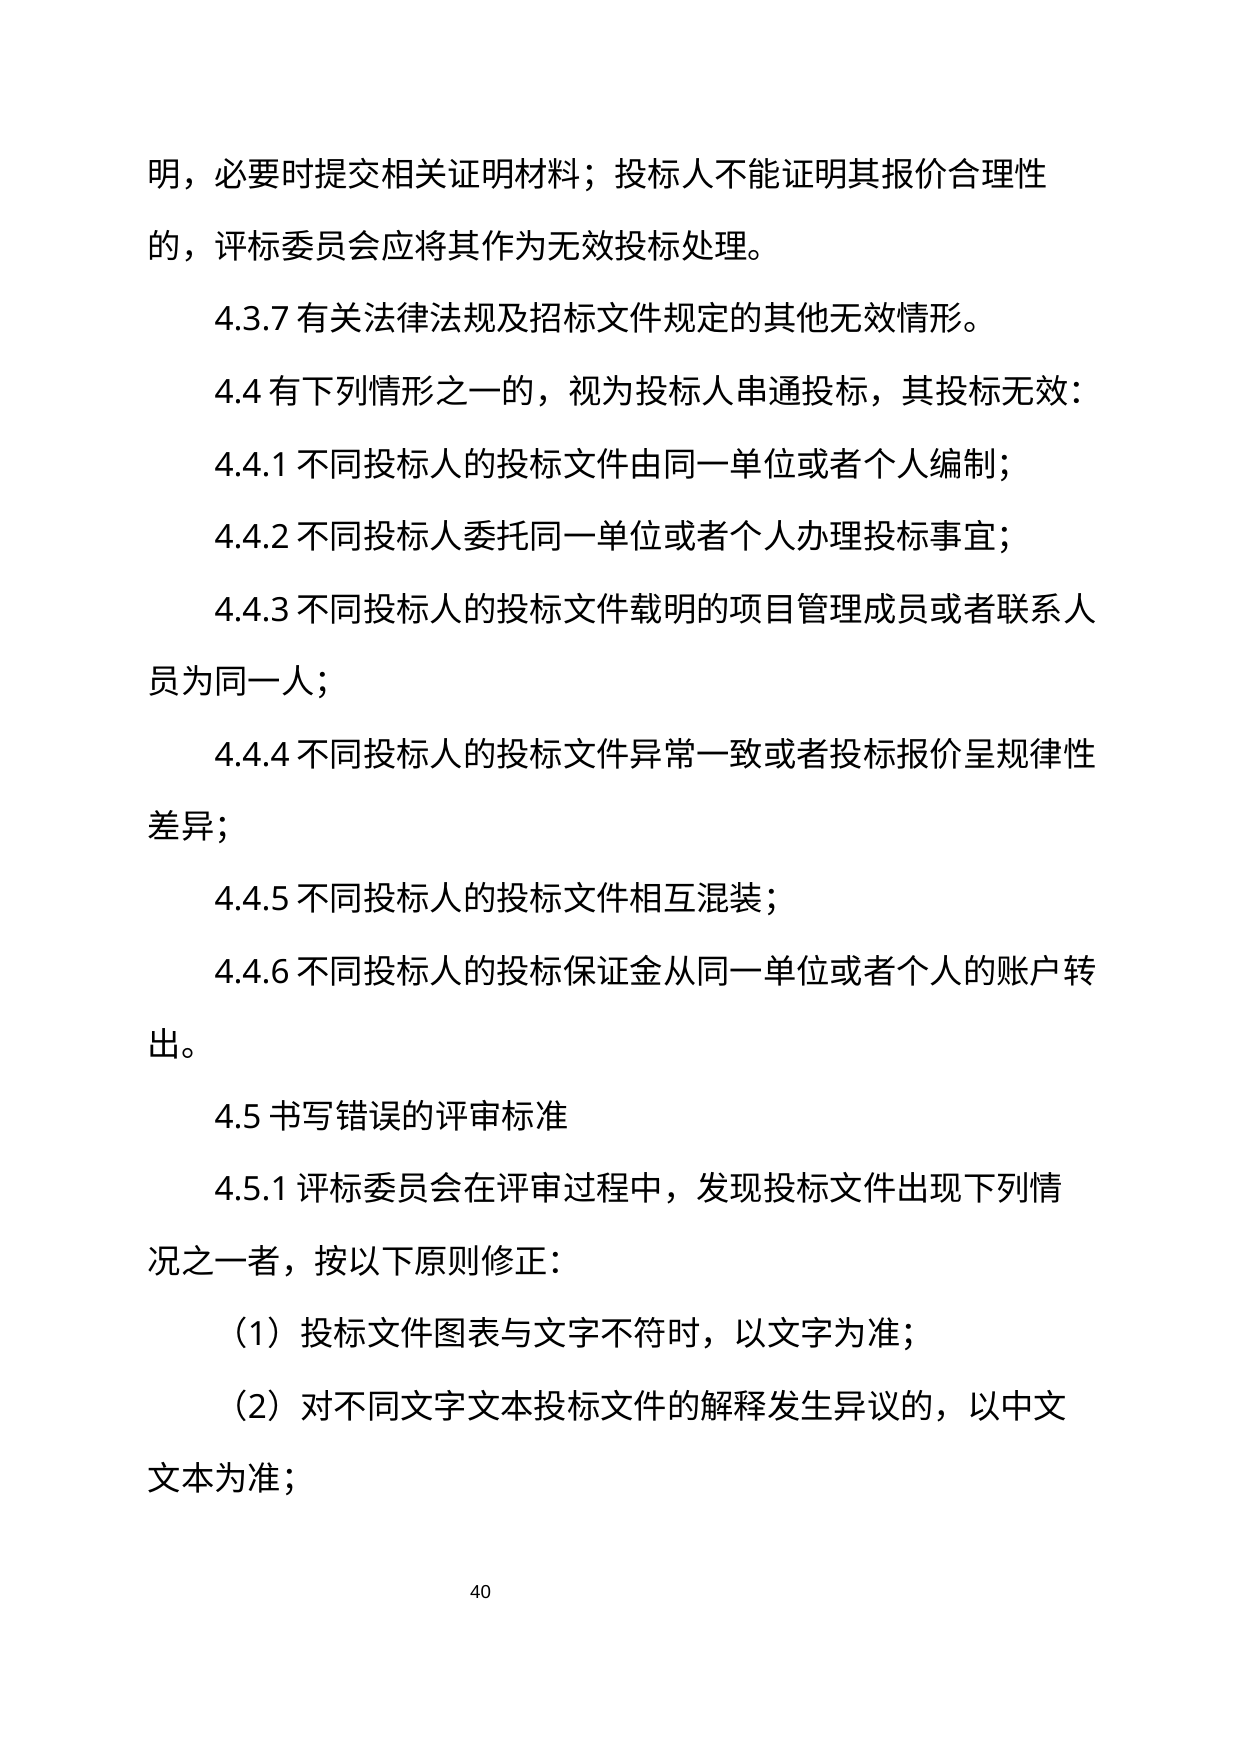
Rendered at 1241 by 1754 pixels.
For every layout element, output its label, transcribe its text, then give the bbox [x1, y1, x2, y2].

text 4.4.4不同投标人的投标文件异常一致或者投标报价呈规律性差异； [148, 727, 1113, 848]
text 4.3.7有关法律法规及招标文件规定的其他无效情形。 [148, 292, 1093, 341]
text 4.5书写错误的评审标准 [148, 1089, 1093, 1138]
text 4.4.2不同投标人委托同一单位或者个人办理投标事宜； [148, 510, 1113, 558]
text 4.5.1评标委员会在评审过程中，发现投标文件出现下列情况之一者，按以下原则修正： [148, 1162, 1093, 1283]
text 4.4.1不同投标人的投标文件由同一单位或者个人编制； [148, 437, 1113, 486]
text 4.4.6不同投标人的投标保证金从同一单位或者个人的账户转出。 [148, 945, 1113, 1066]
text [148, 148, 1093, 268]
text 4.4.5不同投标人的投标文件相互混装； [148, 872, 1113, 921]
text 4.4有下列情形之一的，视为投标人串通投标，其投标无效： [148, 365, 1113, 413]
text 4.4.3不同投标人的投标文件载明的项目管理成员或者联系人员为同一人； [148, 583, 1113, 703]
text （1）投标文件图表与文字不符时，以文字为准； [148, 1307, 1093, 1355]
text （2）对不同文字文本投标文件的解释发生异议的，以中文文本为准； [148, 1379, 1093, 1500]
